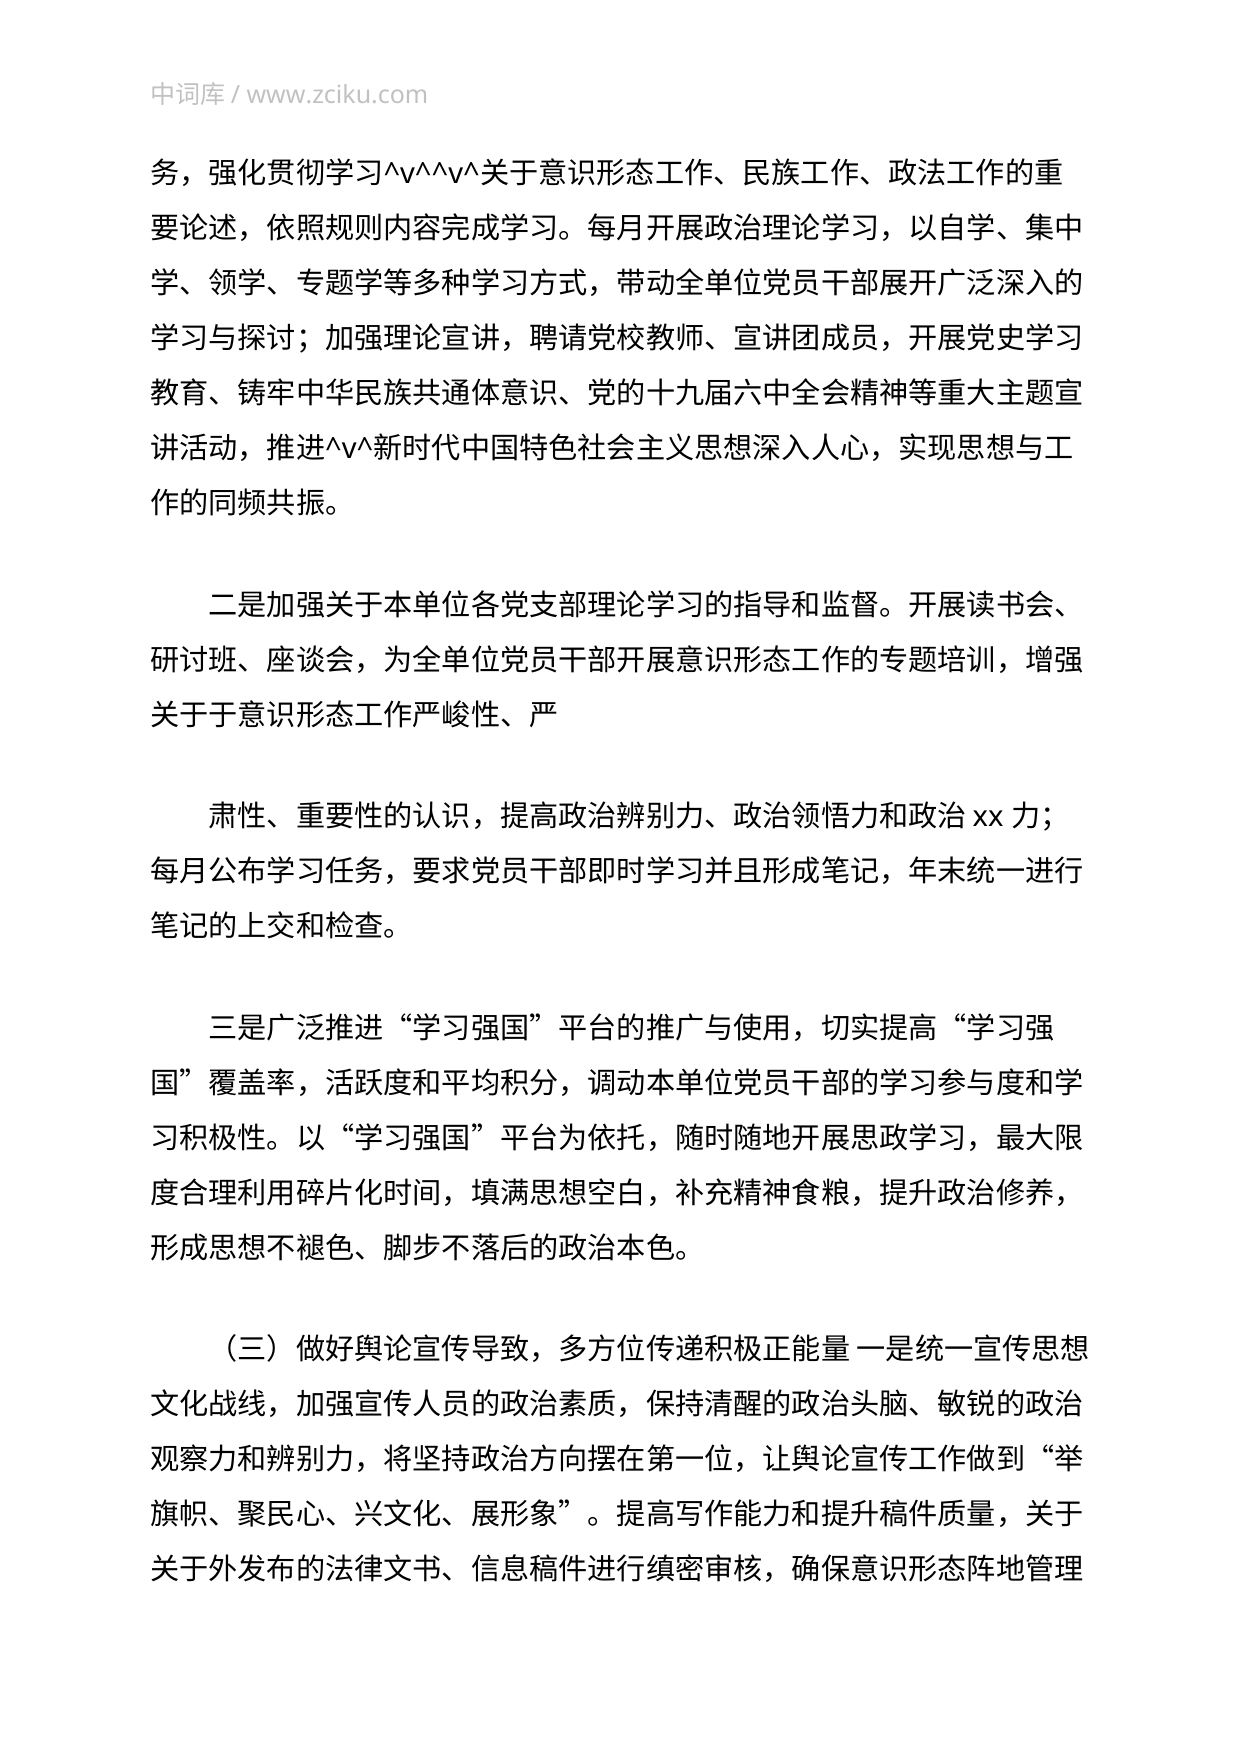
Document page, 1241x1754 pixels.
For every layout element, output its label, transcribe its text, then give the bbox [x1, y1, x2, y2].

text 肃性、重要性的认识，提高政治辨别力、政治领悟力和政治xx 力；每月公布学习任务，要求党员干部即时学习并且形成笔记，年末统一进行笔记的上交和检查。 [150, 793, 1090, 945]
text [150, 150, 1090, 522]
text 三是广泛推进“学习强国”平台的推广与使用，切实提高“学习强国”覆盖率，活跃度和平均积分，调动本单位党员干部的学习参与度和学习积极性。以“学习强国”平台为依托，随时随地开展思政学习，最大限度合理利用碎片化时间，填满思想空白，补充精神食粮，提升政治修养，形成思想不褪色、脚步不落后的政治本色。 [150, 1004, 1090, 1266]
text 二是加强关于本单位各党支部理论学习的指导和监督。开展读书会、研讨班、座谈会，为全单位党员干部开展意识形态工作的专题培训，增强关于于意识形态工作严峻性、严 [150, 581, 1090, 733]
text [150, 1326, 1090, 1588]
